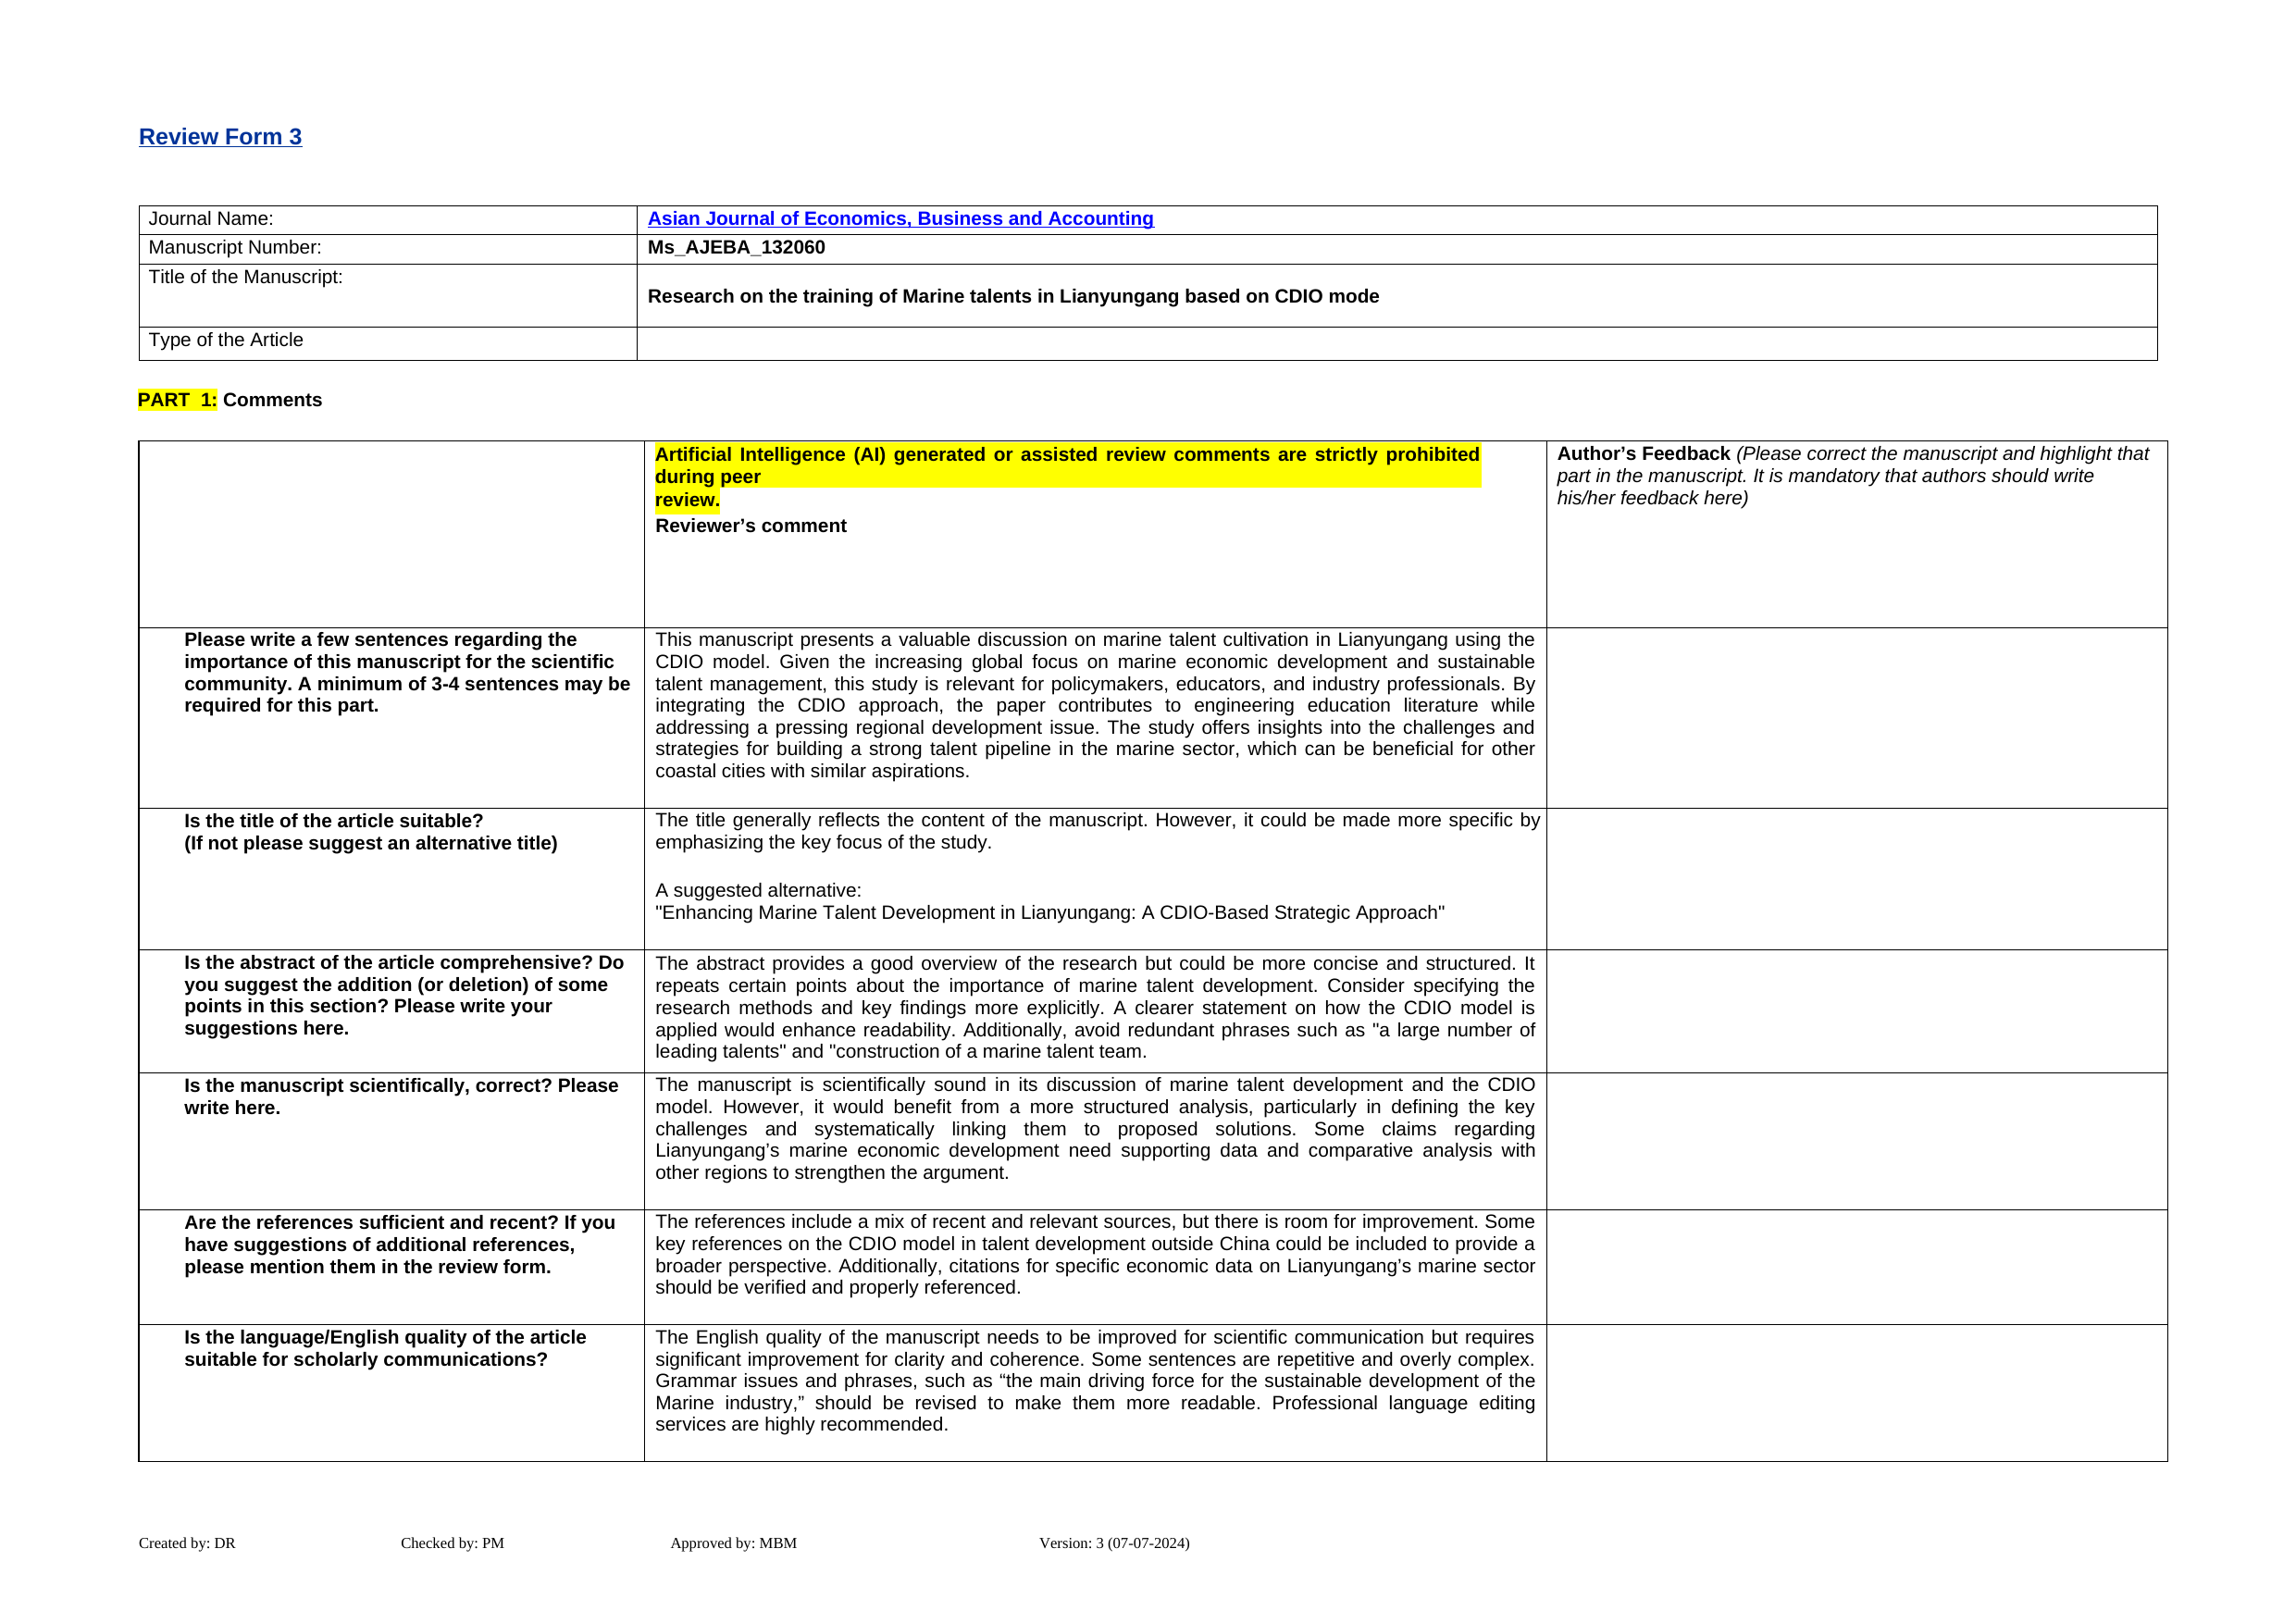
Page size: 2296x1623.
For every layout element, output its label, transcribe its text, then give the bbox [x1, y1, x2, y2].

table_cell Are the references sufficient and recent? If you have suggestions of additional references, please mention them in the review form. [140, 1210, 644, 1324]
table_cell [1547, 628, 2167, 808]
table_cell The abstract provides a good overview of the research but could be more concise and structured. It repeats certain points about the importance of marine talent development. Consider specifying the research methods and key findings more explicitly. A clearer statement on how the CDIO model is applied would enhance readability. Additionally, avoid redundant phrases such as "a large number of leading talents" and "construction of a marine talent team. [645, 950, 1546, 1072]
table_header Author’s Feedback (Please correct the manuscript and highlight that part in the manuscript. It is mandatory that authors should write his/her feedback here) [1547, 441, 2167, 627]
table_cell [1547, 1073, 2167, 1209]
table_cell Type of the Article [140, 328, 637, 360]
table_cell The title generally reflects the content of the manuscript. However, it could be made more specific by emphasizing the key focus of the study. A suggested alternative: "Enhancing Marine Talent Development in Lianyungang: A CDIO-Based Strategic Approach" [645, 809, 1546, 949]
table_cell Is the manuscript scientifically, correct? Please write here. [140, 1073, 644, 1209]
table_cell [1547, 809, 2167, 949]
table_cell Manuscript Number: [140, 235, 637, 263]
table_cell Ms_AJEBA_132060 [638, 235, 2157, 263]
table_cell Is the abstract of the article comprehensive? Do you suggest the addition (or deletion) of some points in this section? Please write your suggestions here. [140, 950, 644, 1072]
table_cell Is the language/English quality of the article suitable for scholarly communications? [140, 1325, 644, 1461]
table_header [140, 441, 644, 627]
text PART 1: Comments [217, 389, 1592, 411]
table_cell Is the title of the article suitable? (If not please suggest an alternative title) [140, 809, 644, 949]
table_cell Research on the training of Marine talents in Lianyungang based on CDIO mode [638, 265, 2157, 327]
table_cell The English quality of the manuscript needs to be improved for scientific communication but requires significant improvement for clarity and coherence. Some sentences are repetitive and overly complex. Grammar issues and phrases, such as “the main driving force for the sustainable development of the Marine industry,” should be revised to make them more readable. Professional language editing services are highly recommended. [645, 1325, 1546, 1461]
table_cell [1547, 1325, 2167, 1461]
table_cell This manuscript presents a valuable discussion on marine talent cultivation in Lianyungang using the CDIO model. Given the increasing global focus on marine economic development and sustainable talent management, this study is relevant for policymakers, educators, and industry professionals. By integrating the CDIO approach, the paper contributes to engineering education literature while addressing a pressing regional development issue. The study offers insights into the challenges and strategies for building a strong talent pipeline in the marine sector, which can be beneficial for other coastal cities with similar aspirations. [645, 628, 1546, 808]
table_cell The manuscript is scientifically sound in its discussion of marine talent development and the CDIO model. However, it would benefit from a more structured analysis, particularly in defining the key challenges and systematically linking them to proposed solutions. Some claims regarding Lianyungang’s marine economic development need supporting data and comparative analysis with other regions to strengthen the argument. [645, 1073, 1546, 1209]
table_cell [1547, 1210, 2167, 1324]
table_cell [638, 328, 2157, 360]
table_header Reviewer’s comment [645, 441, 1546, 627]
table_cell Title of the Manuscript: [140, 265, 637, 327]
table_cell Please write a few sentences regarding the importance of this manuscript for the scientific community. A minimum of 3-4 sentences may be required for this part. [140, 628, 644, 808]
table_header Asian Journal of Economics, Business and Accounting [638, 206, 2157, 234]
table_header Journal Name: [140, 206, 637, 234]
table_cell [1547, 950, 2167, 1072]
table_cell The references include a mix of recent and relevant sources, but there is room for improvement. Some key references on the CDIO model in talent development outside China could be included to provide a broader perspective. Additionally, citations for specific economic data on Lianyungang’s marine sector should be verified and properly referenced. [645, 1210, 1546, 1324]
